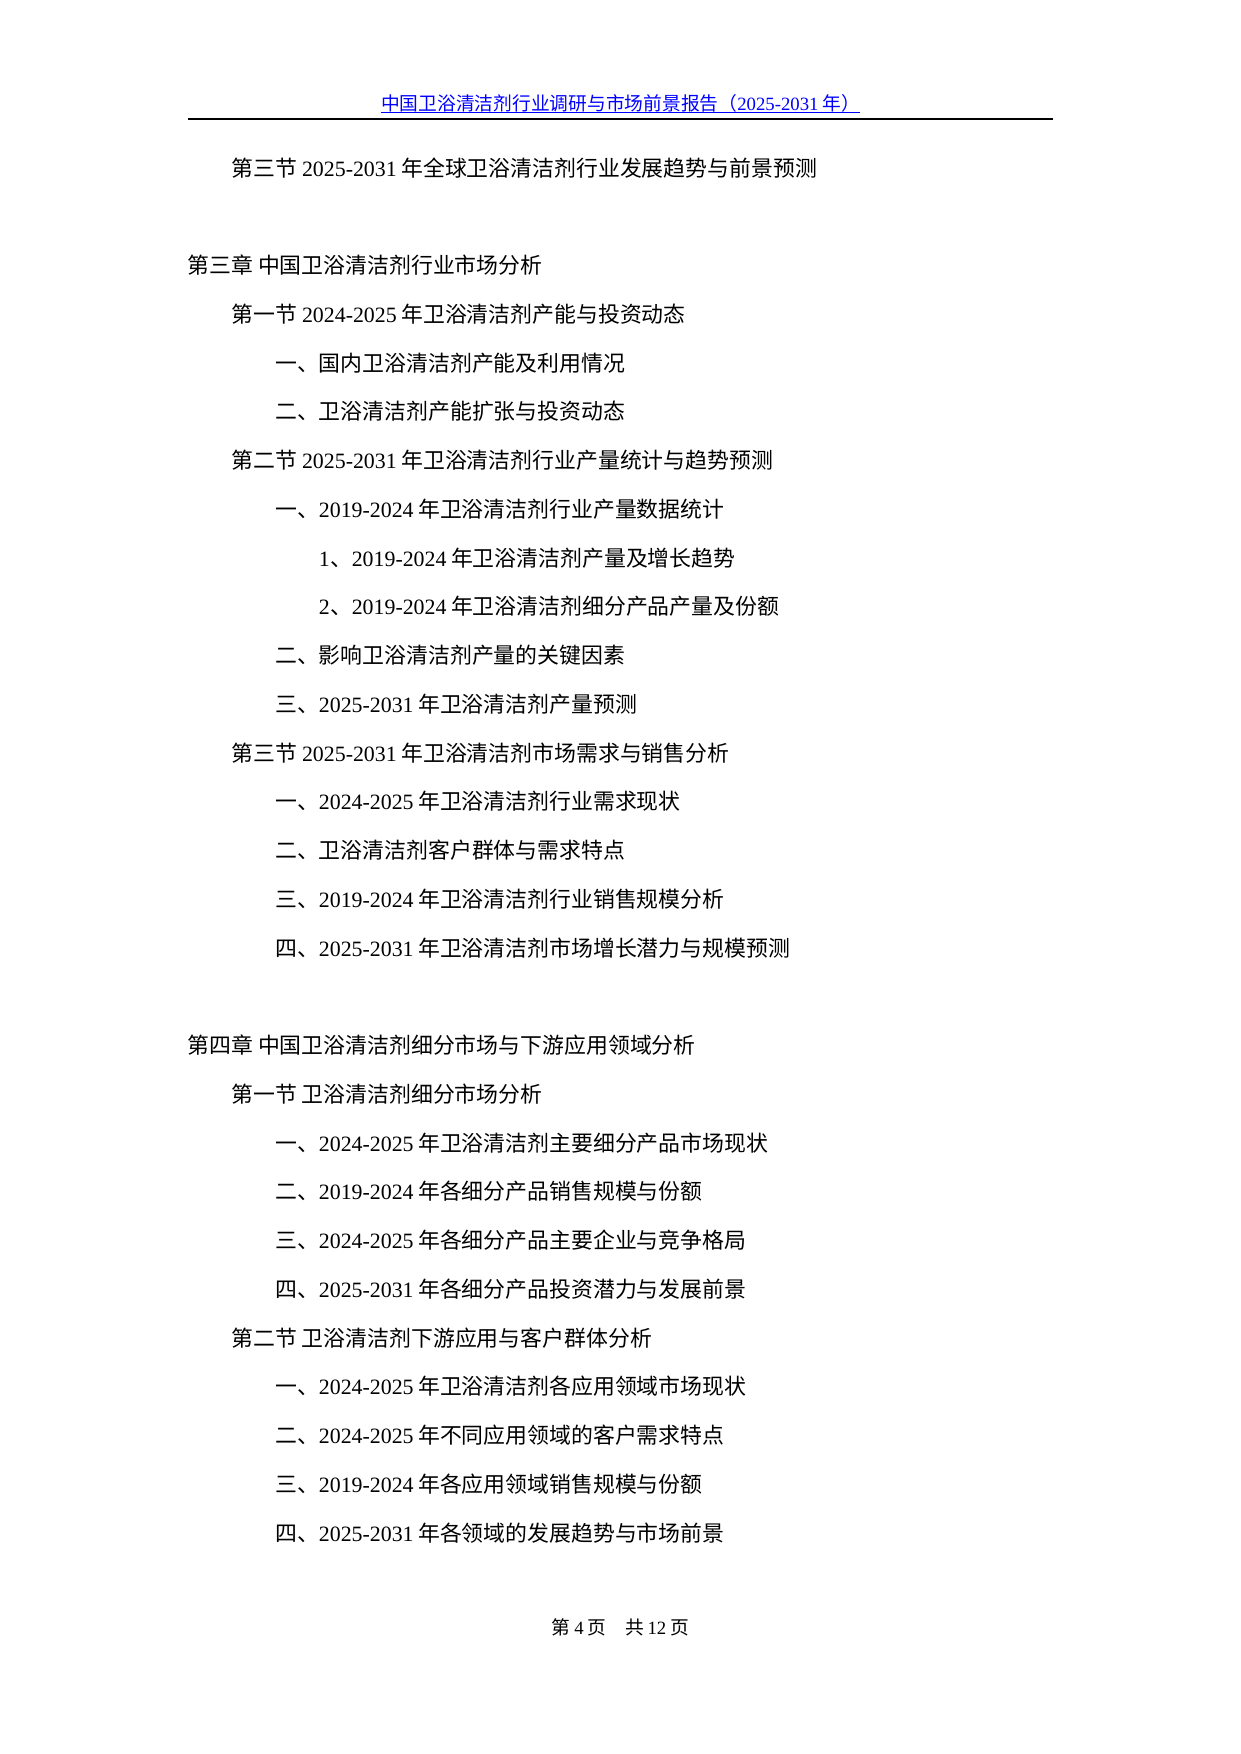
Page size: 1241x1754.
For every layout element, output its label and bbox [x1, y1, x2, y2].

text [187, 150, 1053, 1548]
